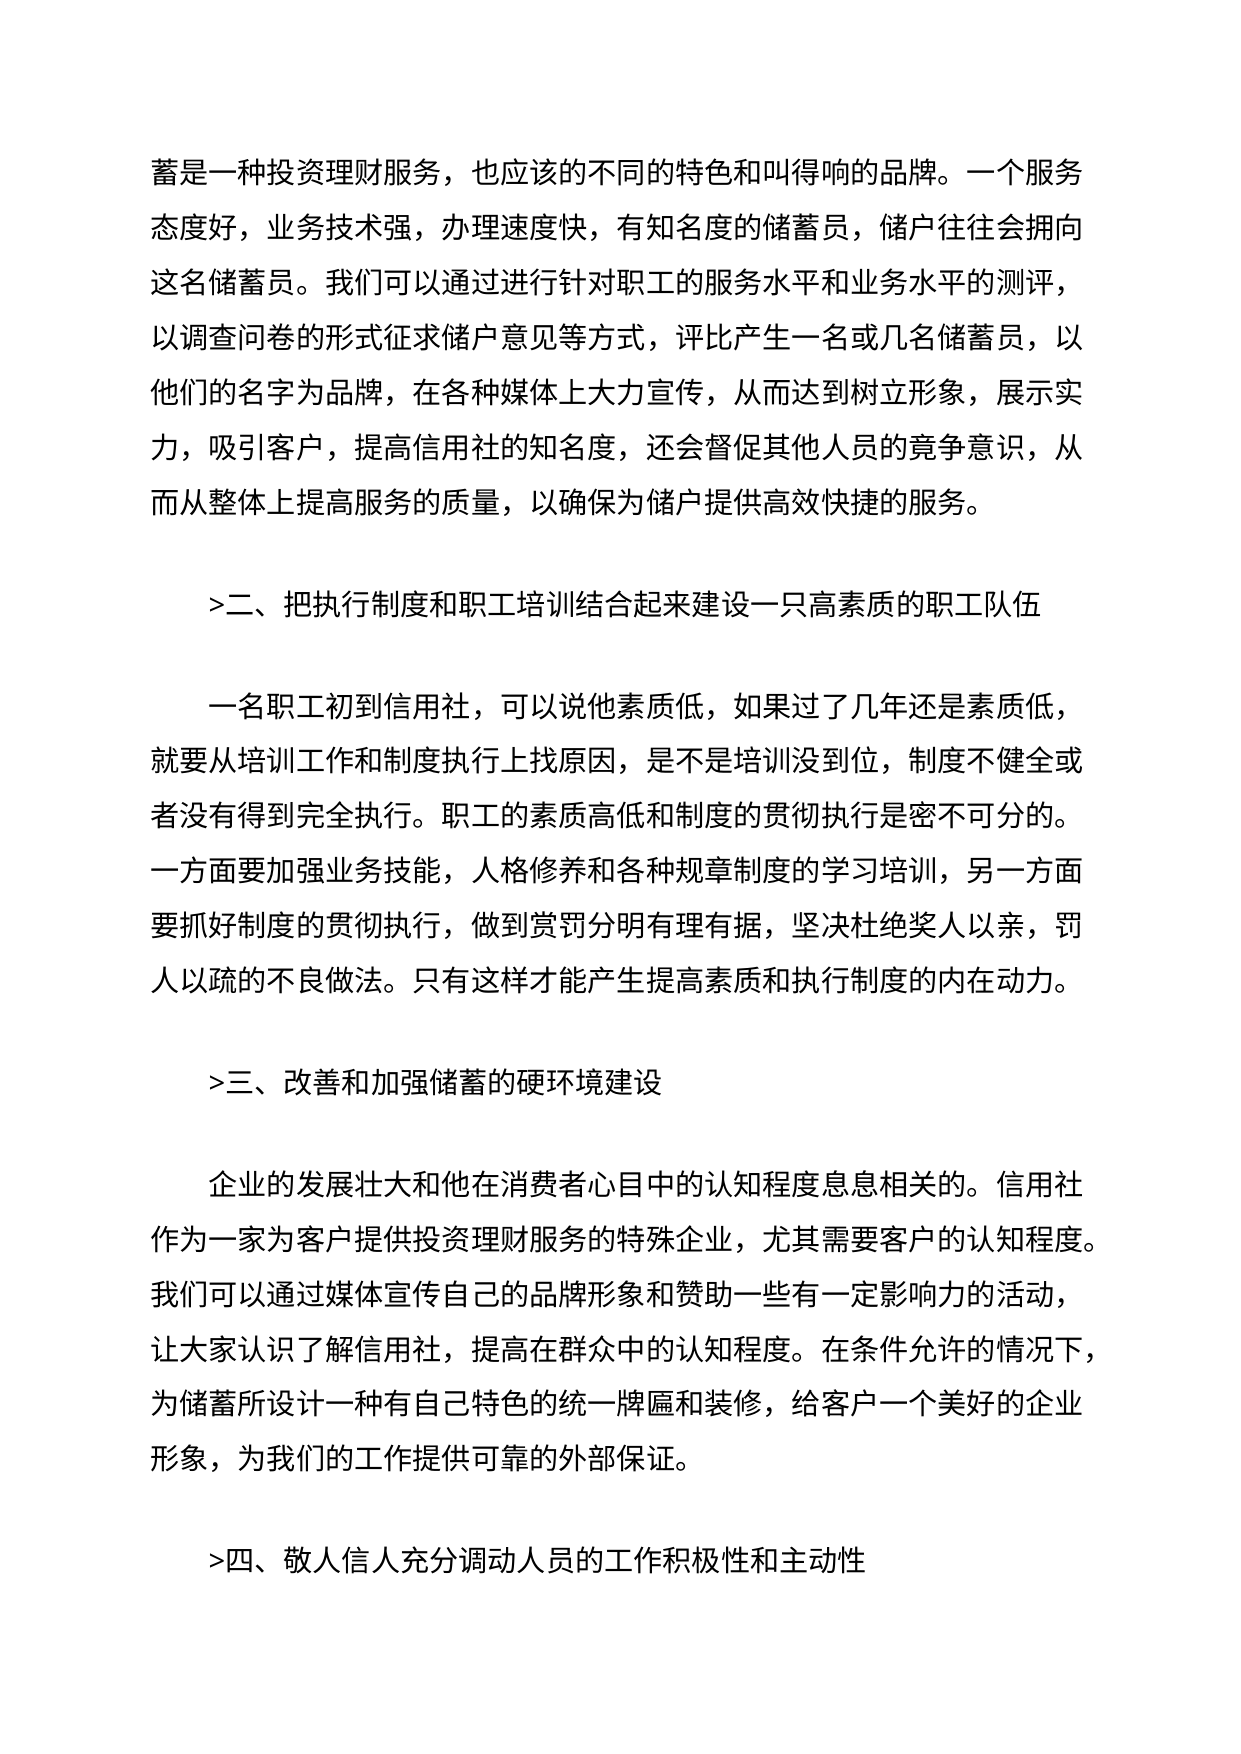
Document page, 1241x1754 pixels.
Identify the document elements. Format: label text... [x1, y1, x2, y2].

text >二、把执行制度和职工培训结合起来建设一只高素质的职工队伍 [150, 581, 1090, 623]
text 企业的发展壮大和他在消费者心目中的认知程度息息相关的。信用社作为一家为客户提供投资理财服务的特殊企业，尤其需要客户的认知程度。我们可以通过媒体宣传自己的品牌形象和赞助一些有一定影响力的活动，让大家认识了解信用社，提高在群众中的认知程度。在条件允许的情况下，为储蓄所设计一种有自己特色的统一牌匾和装修，给客户一个美好的企业形象，为我们的工作提供可靠的外部保证。 [150, 1161, 1090, 1478]
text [150, 150, 1090, 522]
text >四、敬人信人充分调动人员的工作积极性和主动性 [150, 1538, 1090, 1580]
text >三、改善和加强储蓄的硬环境建设 [150, 1059, 1090, 1102]
text 一名职工初到信用社，可以说他素质低，如果过了几年还是素质低，就要从培训工作和制度执行上找原因，是不是培训没到位，制度不健全或者没有得到完全执行。职工的素质高低和制度的贯彻执行是密不可分的。一方面要加强业务技能，人格修养和各种规章制度的学习培训，另一方面要抓好制度的贯彻执行，做到赏罚分明有理有据，坚决杜绝奖人以亲，罚人以疏的不良做法。只有这样才能产生提高素质和执行制度的内在动力。 [150, 683, 1090, 1000]
